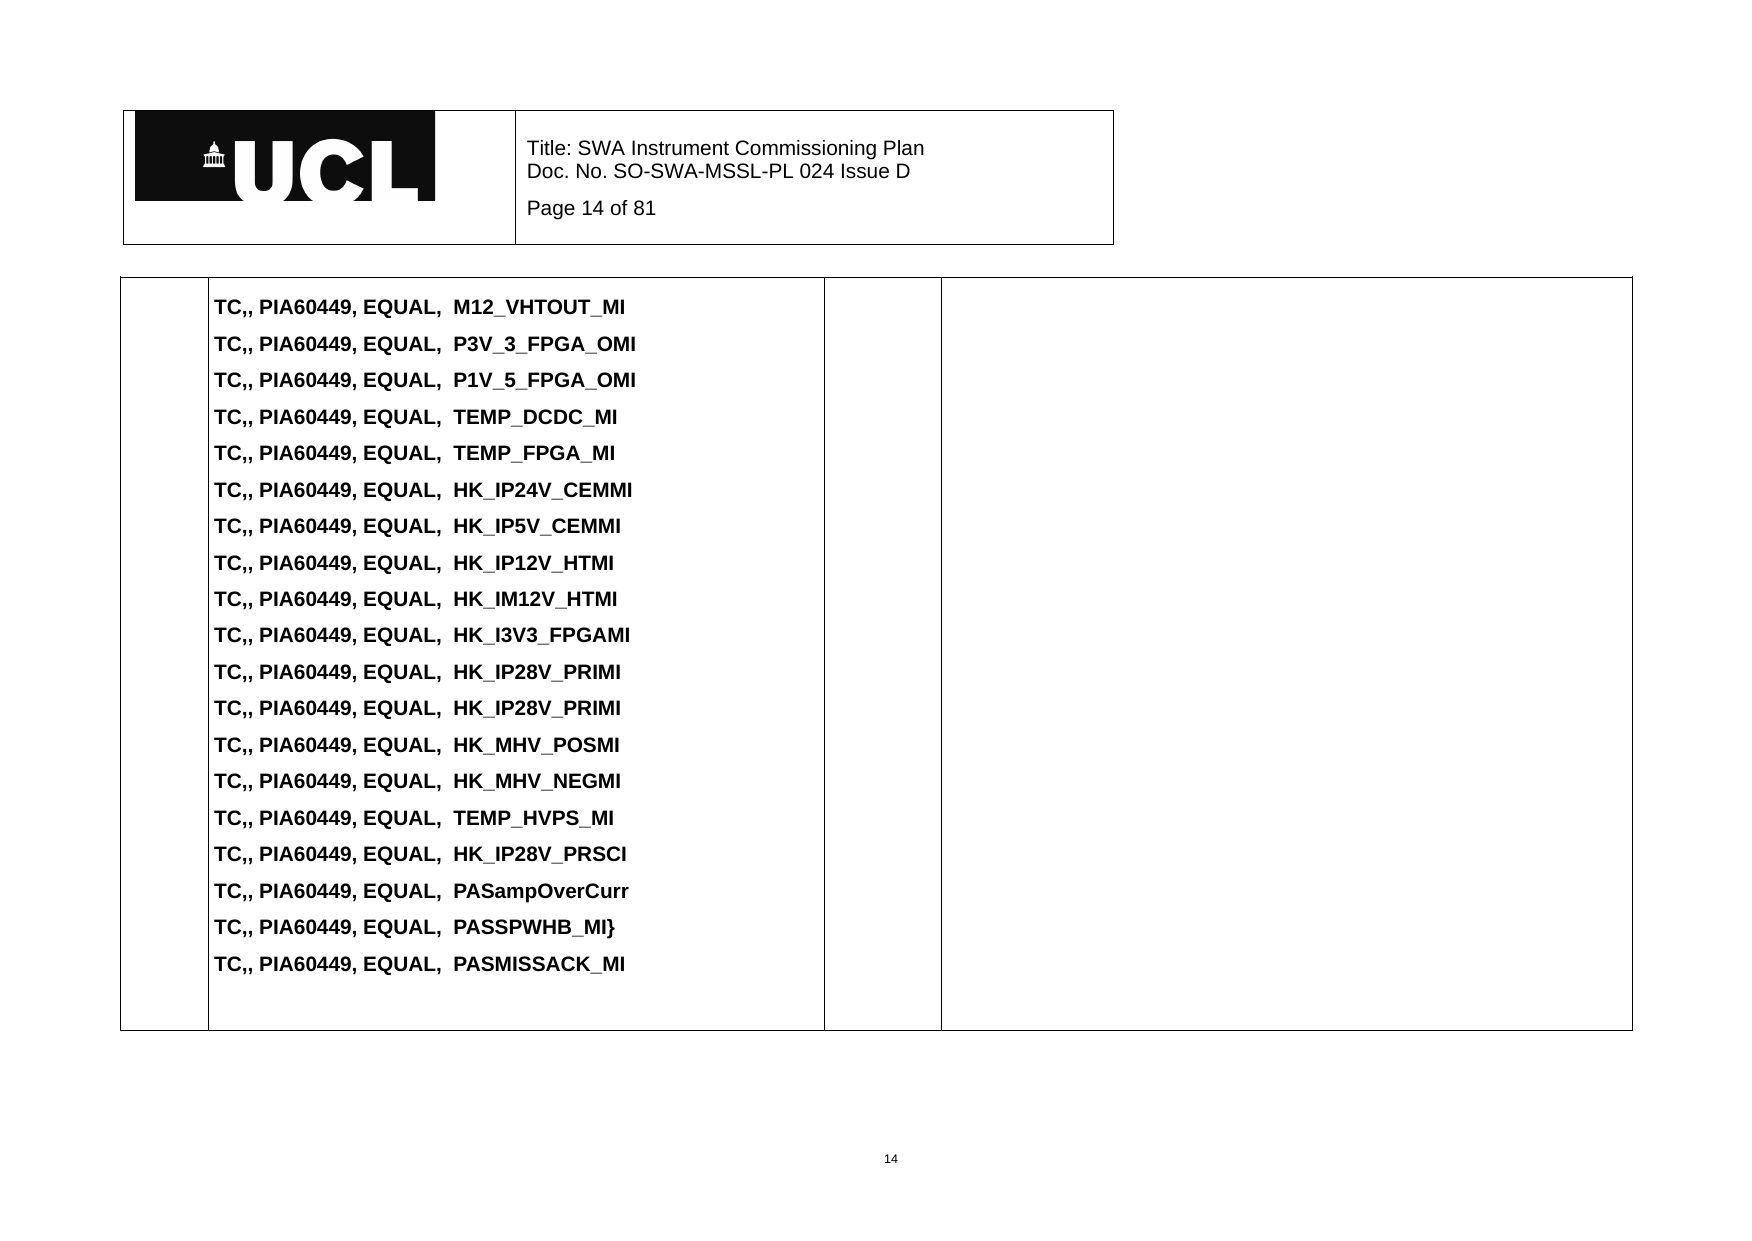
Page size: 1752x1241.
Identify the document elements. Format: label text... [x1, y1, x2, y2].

table_cell [121, 278, 208, 1030]
table_cell [825, 278, 941, 1030]
picture [135, 111, 436, 201]
table_cell [942, 278, 1632, 1030]
